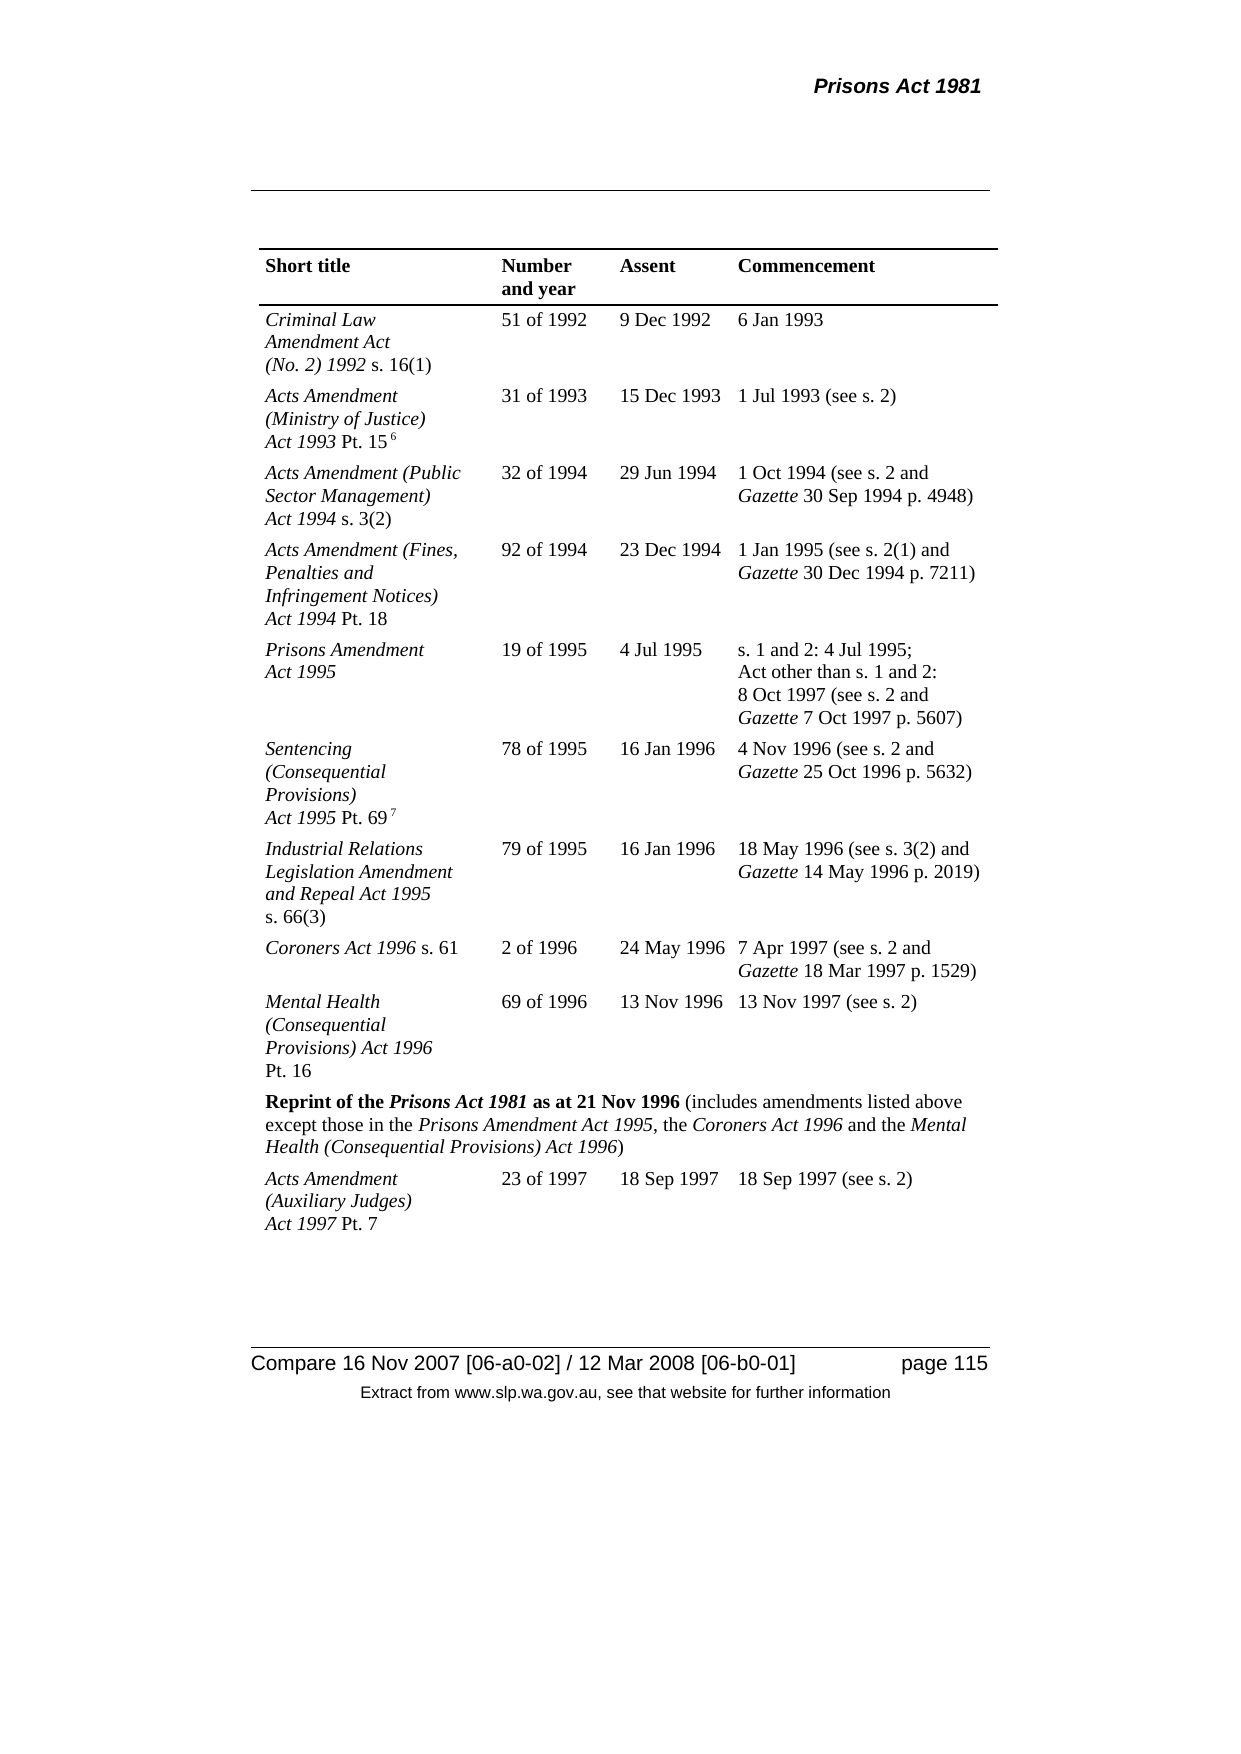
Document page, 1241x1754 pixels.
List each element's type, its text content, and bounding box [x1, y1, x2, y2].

table_cell 69 of 1996 [496, 986, 614, 1086]
table_cell 1 Oct 1994 (see s. 2 and Gazette 30 Sep 1994 p. 4948) [732, 457, 998, 534]
table_header Assent [614, 250, 732, 303]
table_cell 24 May 1996 [614, 932, 732, 986]
table_cell Acts Amendment (Fines, Penalties and Infringement Notices) Act 1994 Pt. 18 [259, 534, 496, 633]
table_cell Acts Amendment (Ministry of Justice) Act 1993 Pt. 15 6 [259, 380, 496, 457]
table_cell 31 of 1993 [496, 380, 614, 457]
table_cell Mental Health (Consequential Provisions) Act 1996 Pt. 16 [259, 986, 496, 1086]
table_cell 15 Dec 1993 [614, 380, 732, 457]
table_cell 18 Sep 1997 [614, 1163, 732, 1239]
table_header Number and year [496, 250, 614, 303]
table_cell 4 Jul 1995 [614, 634, 732, 733]
table_cell 78 of 1995 [496, 733, 614, 833]
table_cell s. 1 and 2: 4 Jul 1995; Act other than s. 1 and 2: 8 Oct 1997 (see s. 2 and Gazette 7 Oct 1997 p. 5607) [732, 634, 998, 733]
table_cell 23 Dec 1994 [614, 534, 732, 633]
table_cell 13 Nov 1997 (see s. 2) [732, 986, 998, 1086]
table_cell 6 Jan 1993 [732, 306, 998, 380]
table_cell 29 Jun 1994 [614, 457, 732, 534]
table_cell Coroners Act 1996 s. 61 [259, 932, 496, 986]
table_cell 1 Jan 1995 (see s. 2(1) and Gazette 30 Dec 1994 p. 7211) [732, 534, 998, 633]
table_cell 18 Sep 1997 (see s. 2) [732, 1163, 998, 1239]
table_cell 51 of 1992 [496, 306, 614, 380]
table_cell Reprint of the Prisons Act 1981 as at 21 Nov 1996 (includes amendments listed above except those in the Prisons Amendment Act 1995, the Coroners Act 1996 and the Mental Health (Consequential Provisions) Act 1996) [259, 1086, 998, 1162]
table_cell 32 of 1994 [496, 457, 614, 534]
table_cell 18 May 1996 (see s. 3(2) and Gazette 14 May 1996 p. 2019) [732, 833, 998, 932]
table_cell 16 Jan 1996 [614, 833, 732, 932]
table_cell 23 of 1997 [496, 1163, 614, 1239]
table_cell 13 Nov 1996 [614, 986, 732, 1086]
table_cell 1 Jul 1993 (see s. 2) [732, 380, 998, 457]
table_cell Prisons Amendment Act 1995 [259, 634, 496, 733]
table_header Short title [259, 250, 496, 303]
table_cell Industrial Relations Legislation Amendment and Repeal Act 1995 s. 66(3) [259, 833, 496, 932]
table_cell 92 of 1994 [496, 534, 614, 633]
table_cell Acts Amendment (Public Sector Management) Act 1994 s. 3(2) [259, 457, 496, 534]
table_cell 19 of 1995 [496, 634, 614, 733]
table_cell 4 Nov 1996 (see s. 2 and Gazette 25 Oct 1996 p. 5632) [732, 733, 998, 833]
table_cell 16 Jan 1996 [614, 733, 732, 833]
table_cell Criminal Law Amendment Act (No. 2) 1992 s. 16(1) [259, 306, 496, 380]
table_cell 9 Dec 1992 [614, 306, 732, 380]
table_cell 2 of 1996 [496, 932, 614, 986]
table_cell 79 of 1995 [496, 833, 614, 932]
table_cell Sentencing (Consequential Provisions) Act 1995 Pt. 69 7 [259, 733, 496, 833]
table_cell Acts Amendment (Auxiliary Judges) Act 1997 Pt. 7 [259, 1163, 496, 1239]
table_header Commencement [732, 250, 998, 303]
table_cell 7 Apr 1997 (see s. 2 and Gazette 18 Mar 1997 p. 1529) [732, 932, 998, 986]
